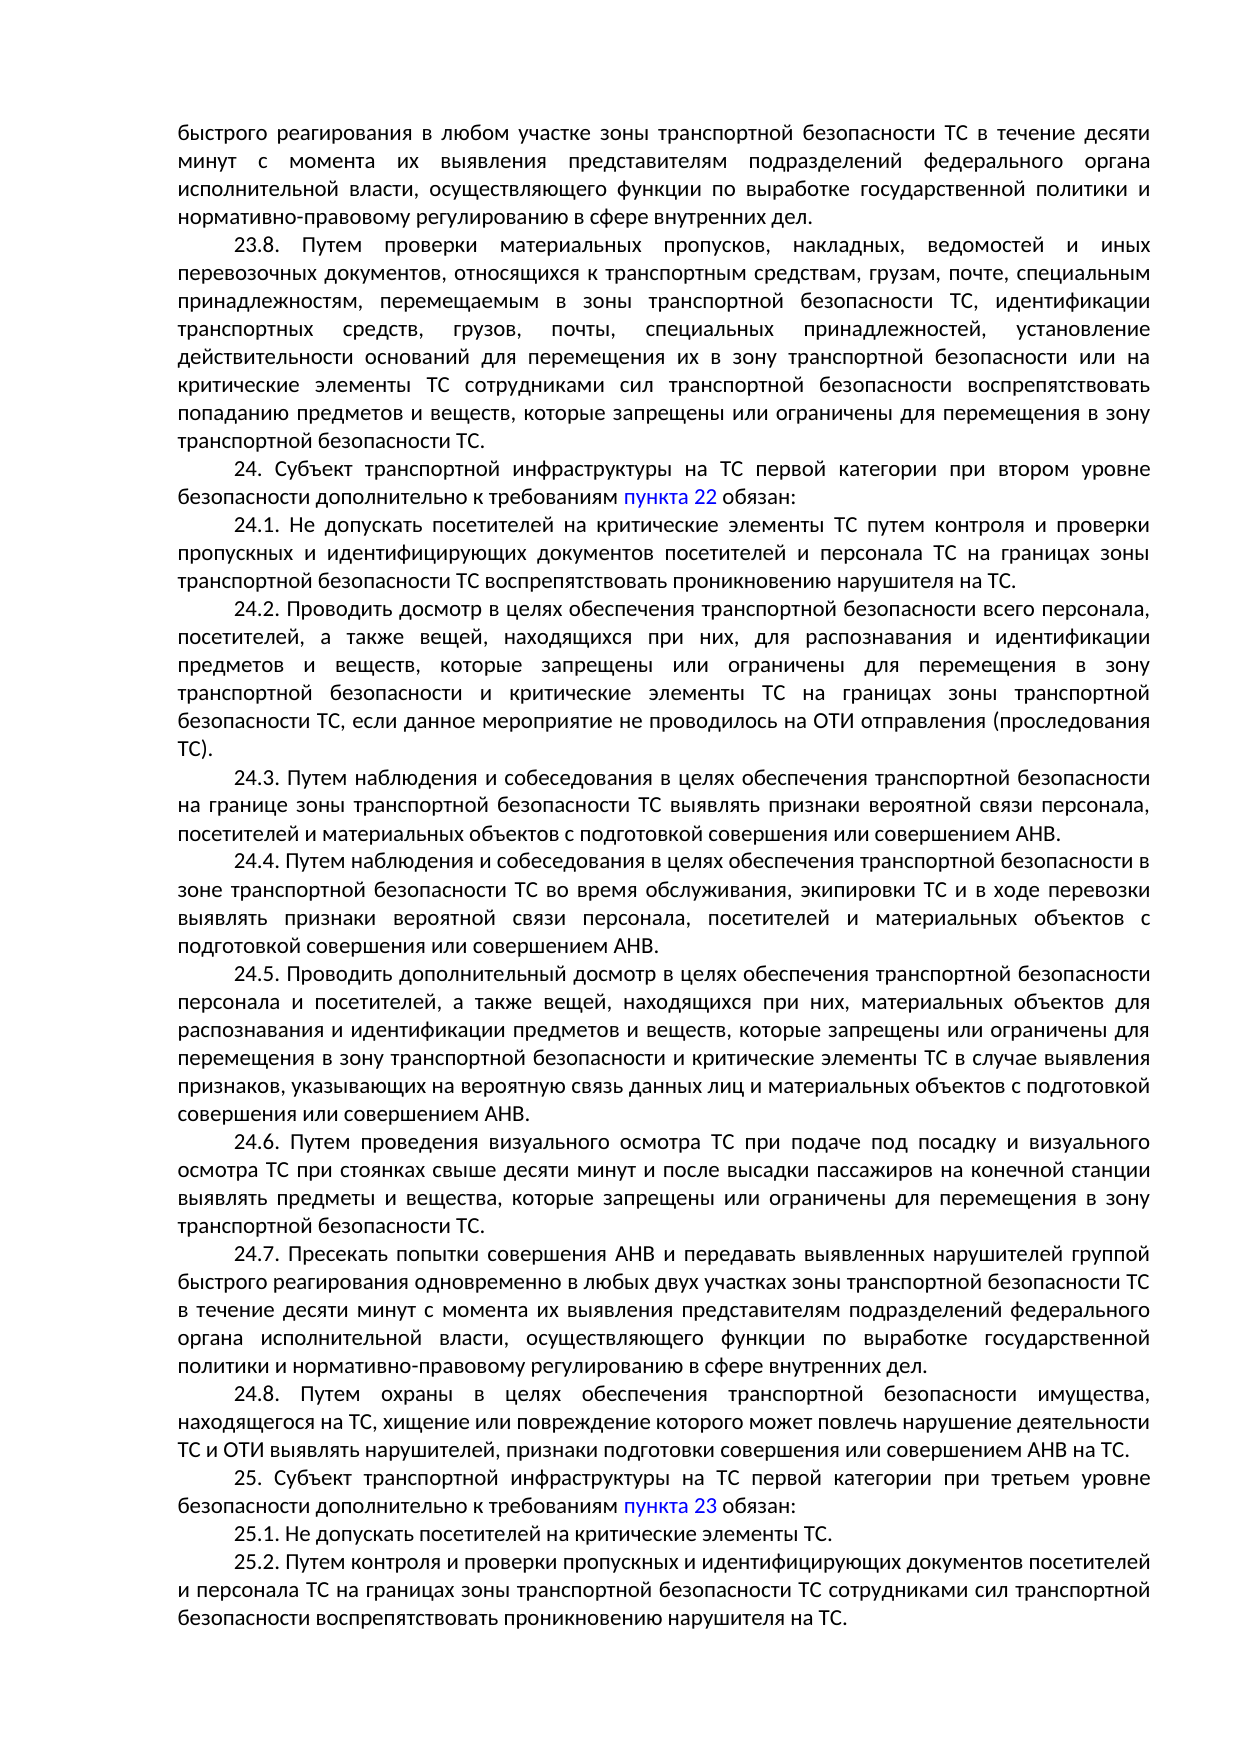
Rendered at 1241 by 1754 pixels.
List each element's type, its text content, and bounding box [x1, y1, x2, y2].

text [177, 118, 1152, 230]
text 24.3. Путем наблюдения и собеседования в целях обеспечения транспортной безопасности на границе зоны транспортной безопасности ТС выявлять признаки вероятной связи персонала, посетителей и материальных объектов с подготовкой совершения или совершением АНВ. [177, 763, 1152, 847]
text 24.5. Проводить дополнительный досмотр в целях обеспечения транспортной безопасности персонала и посетителей, а также вещей, находящихся при них, материальных объектов для распознавания и идентификации предметов и веществ, которые запрещены или ограничены для перемещения в зону транспортной безопасности и критические элементы ТС в случае выявления признаков, указывающих на вероятную связь данных лиц и материальных объектов с подготовкой совершения или совершением АНВ. [177, 959, 1152, 1127]
text 23.8. Путем проверки материальных пропусков, накладных, ведомостей и иных перевозочных документов, относящихся к транспортным средствам, грузам, почте, специальным принадлежностям, перемещаемым в зоны транспортной безопасности ТС, идентификации транспортных средств, грузов, почты, специальных принадлежностей, установление действительности оснований для перемещения их в зону транспортной безопасности или на критические элементы ТС сотрудниками сил транспортной безопасности воспрепятствовать попаданию предметов и веществ, которые запрещены или ограничены для перемещения в зону транспортной безопасности ТС. [177, 230, 1152, 454]
text 24.1. Не допускать посетителей на критические элементы ТС путем контроля и проверки пропускных и идентифицирующих документов посетителей и персонала ТС на границах зоны транспортной безопасности ТС воспрепятствовать проникновению нарушителя на ТС. [177, 510, 1152, 594]
text 24.8. Путем охраны в целях обеспечения транспортной безопасности имущества, находящегося на ТС, хищение или повреждение которого может повлечь нарушение деятельности ТС и ОТИ выявлять нарушителей, признаки подготовки совершения или совершением АНВ на ТС. [177, 1379, 1152, 1463]
text 24.4. Путем наблюдения и собеседования в целях обеспечения транспортной безопасности в зоне транспортной безопасности ТС во время обслуживания, экипировки ТС и в ходе перевозки выявлять признаки вероятной связи персонала, посетителей и материальных объектов с подготовкой совершения или совершением АНВ. [177, 847, 1152, 959]
text 25.2. Путем контроля и проверки пропускных и идентифицирующих документов посетителей и персонала ТС на границах зоны транспортной безопасности ТС сотрудниками сил транспортной безопасности воспрепятствовать проникновению нарушителя на ТС. [177, 1547, 1152, 1631]
text 24.2. Проводить досмотр в целях обеспечения транспортной безопасности всего персонала, посетителей, а также вещей, находящихся при них, для распознавания и идентификации предметов и веществ, которые запрещены или ограничены для перемещения в зону транспортной безопасности и критические элементы ТС на границах зоны транспортной безопасности ТС, если данное мероприятие не проводилось на ОТИ отправления (проследования ТС). [177, 594, 1152, 763]
text 24.7. Пресекать попытки совершения АНВ и передавать выявленных нарушителей группой быстрого реагирования одновременно в любых двух участках зоны транспортной безопасности ТС в течение десяти минут с момента их выявления представителям подразделений федерального органа исполнительной власти, осуществляющего функции по выработке государственной политики и нормативно-правовому регулированию в сфере внутренних дел. [177, 1239, 1152, 1379]
text 24. Субъект транспортной инфраструктуры на ТС первой категории при втором уровне безопасности дополнительно к требованиям пункта 22 обязан: [177, 454, 1152, 510]
text 25.1. Не допускать посетителей на критические элементы ТС. [177, 1519, 1152, 1547]
text 25. Субъект транспортной инфраструктуры на ТС первой категории при третьем уровне безопасности дополнительно к требованиям пункта 23 обязан: [177, 1463, 1152, 1519]
text 24.6. Путем проведения визуального осмотра ТС при подаче под посадку и визуального осмотра ТС при стоянках свыше десяти минут и после высадки пассажиров на конечной станции выявлять предметы и вещества, которые запрещены или ограничены для перемещения в зону транспортной безопасности ТС. [177, 1127, 1152, 1239]
